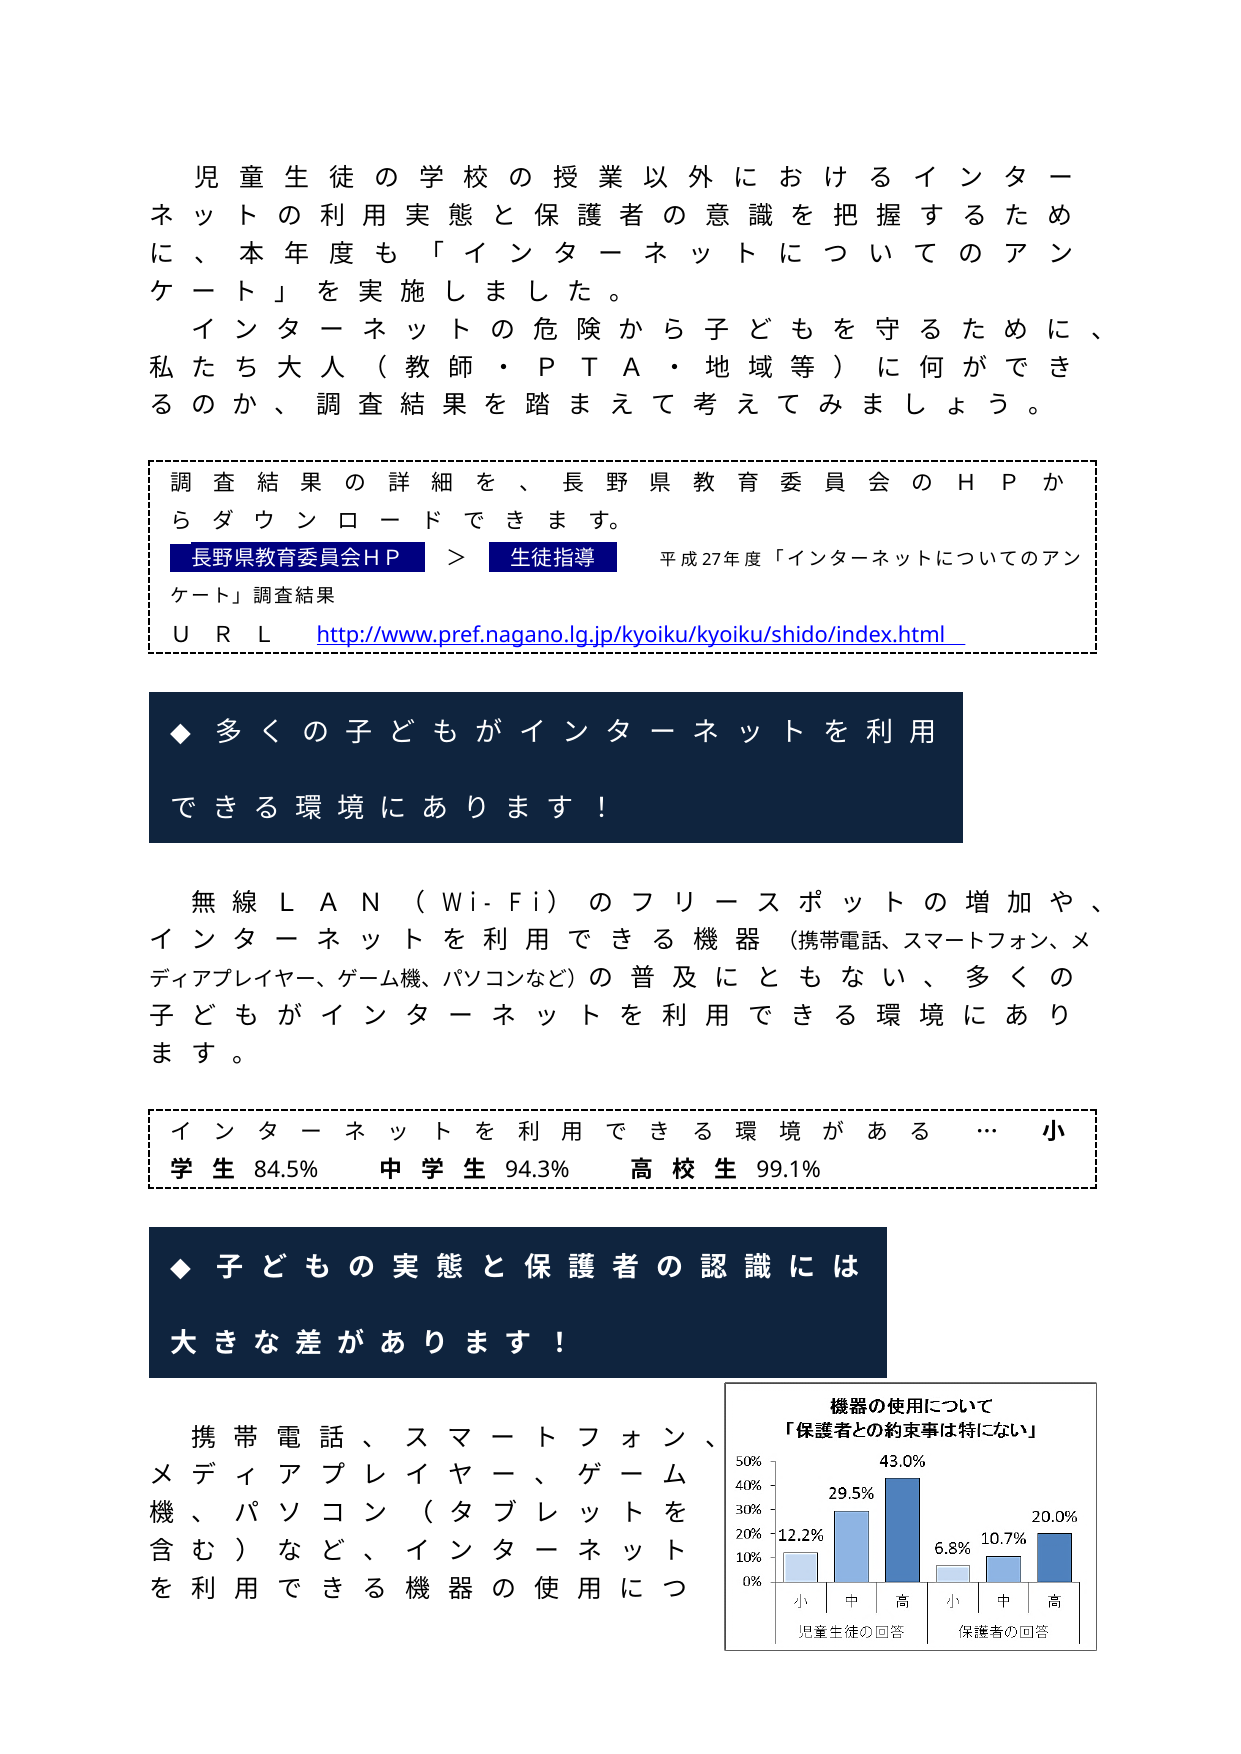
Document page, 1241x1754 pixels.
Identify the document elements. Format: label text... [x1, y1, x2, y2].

table_header ◆ 子どもの実態と保護者の認識には大きな差があります！ [149, 1227, 887, 1378]
table_header ◆ 多くの子どもがインターネットを利用できる環境にあります！ [149, 692, 963, 843]
text 無線ＬＡＮ（Ｗｉ-Ｆｉ）のフリースポットの増加や、インターネットを利用できる機器（携帯電話、スマートフォン、メディアプレイヤー、ゲーム機、パソコンなど）の普及にともない、多くの子どもがインターネットを利用できる環境にあります。 [149, 881, 1091, 1071]
picture [724, 1382, 1097, 1651]
text 児童生徒の学校の授業以外におけるインターネットの利用実態と保護者の意識を把握するために、本年度も「インターネットについてのアンケート」を実施しました。 [149, 157, 1091, 308]
table_header 調査結果の詳細を、長野県教育委員会のＨＰからダウンロードできます。 長野県教育委員会ＨＰ ＞ 生徒指導 平成27年度「インターネットについてのアンケート」調査結果 ＵＲＬ http://www.pref.nagano.lg.jp/kyoiku/kyoiku/shido/index.html [149, 460, 1096, 652]
text 携帯電話、スマートフォン、メディアプレイヤー、ゲーム機、パソコン（タブレットを含む）など、インターネットを利用できる機器の使用について、保護者との約束事が「特にない」と回答した子どもと保護者の割合は右のグラフとおりです。 [149, 1416, 724, 1606]
table_header インターネットを利用できる環境がある … 小学生84.5% 中学生94.3% 高校生99.1% [149, 1109, 1096, 1187]
text インターネットの危険から子どもを守るために、私たち大人（教師・ＰＴＡ・地域等）に何ができるのか、調査結果を踏まえて考えてみましょう。 [149, 308, 1091, 422]
